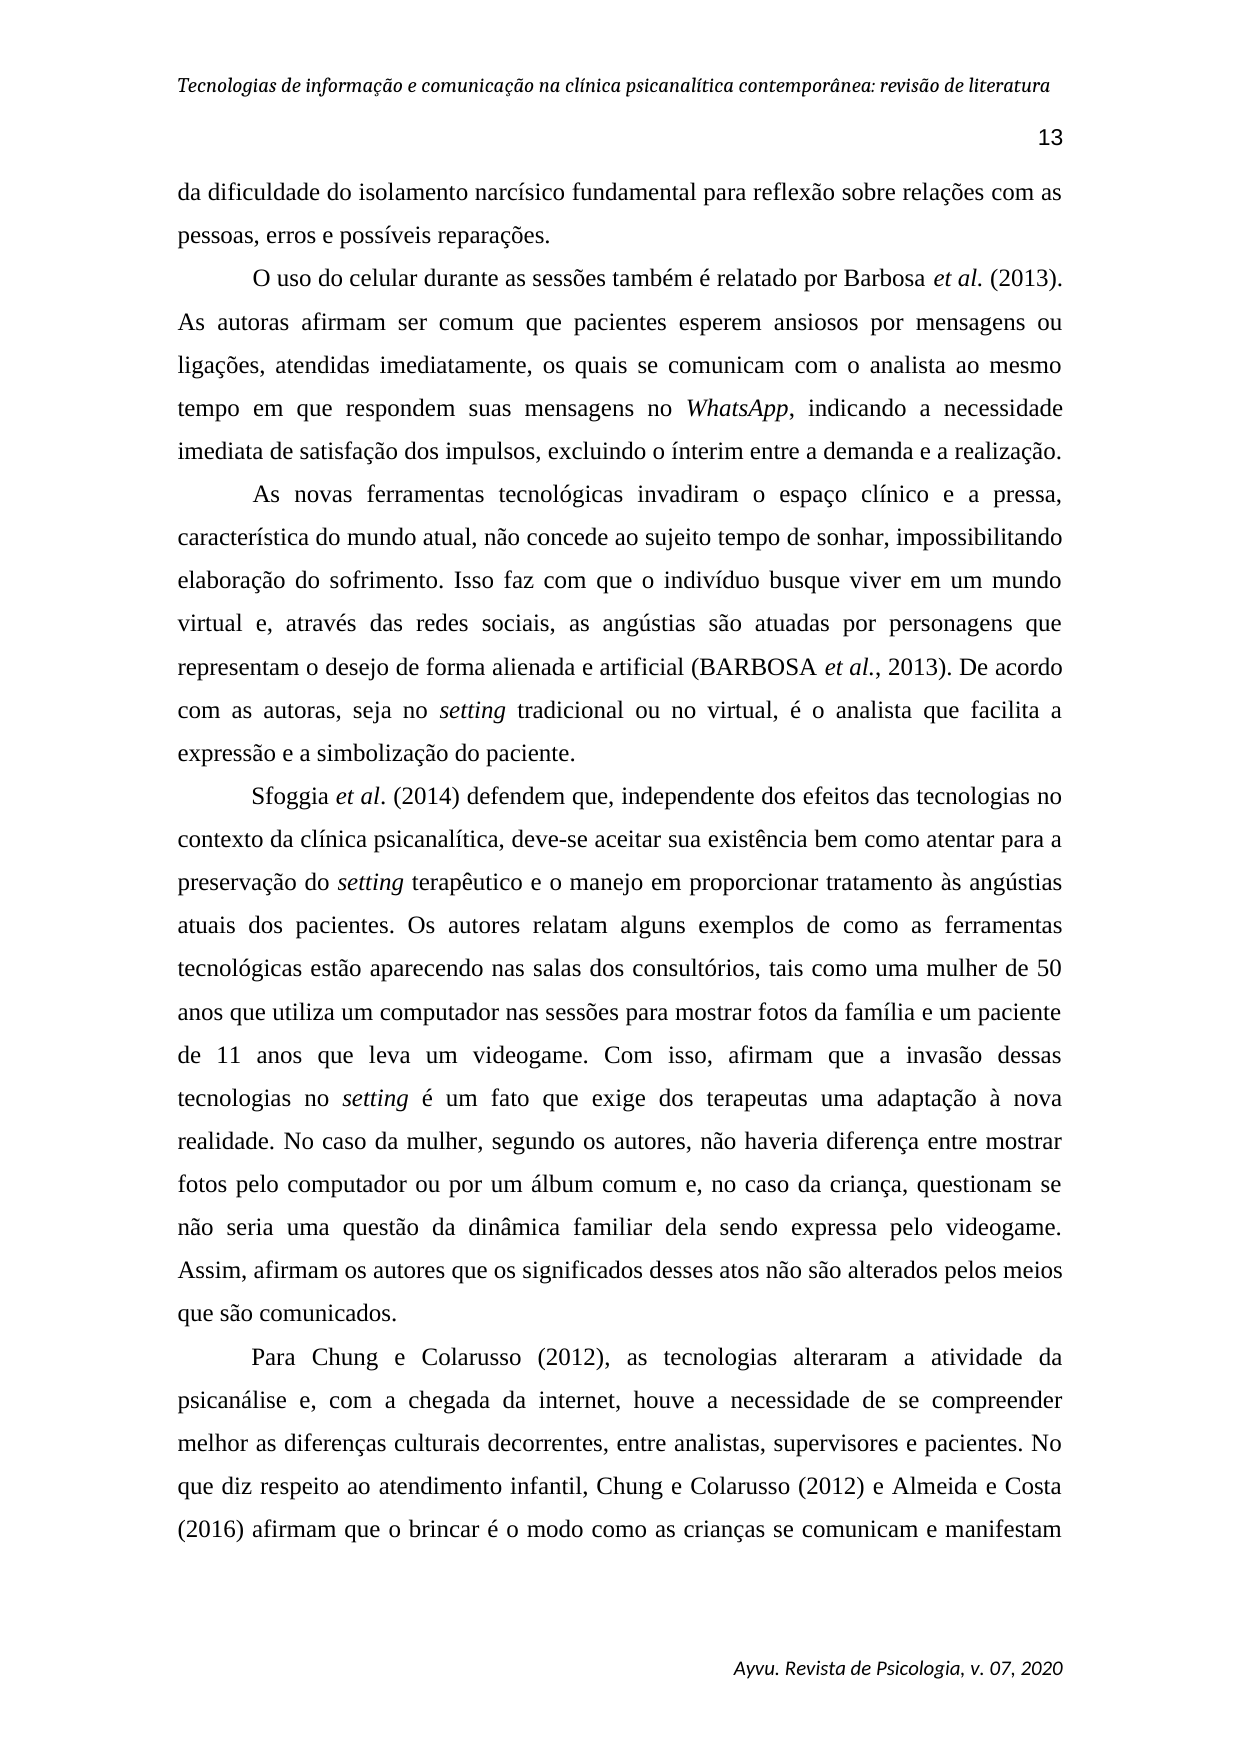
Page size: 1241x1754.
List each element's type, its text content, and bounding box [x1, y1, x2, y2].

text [177, 177, 1063, 249]
text Sfoggia et al. (2014) defendem que, independente dos efeitos das tecnologias no contexto da clínica psicanalítica, deve-se aceitar sua existência bem como atentar para a preservação do setting terapêutico e o manejo em proporcionar tratamento às angústias atuais dos pacientes. Os autores relatam alguns exemplos de como as ferramentas tecnológicas estão aparecendo nas salas dos consultórios, tais como uma mulher de 50 anos que utiliza um computador nas sessões para mostrar fotos da família e um paciente de 11 anos que leva um videogame. Com isso, afirmam que a invasão dessas tecnologias no setting é um fato que exige dos terapeutas uma adaptação à nova realidade. No caso da mulher, segundo os autores, não haveria diferença entre mostrar fotos pelo computador ou por um álbum comum e, no caso da criança, questionam se não seria uma questão da dinâmica familiar dela sendo expressa pelo videogame. Assim, afirmam os autores que os significados desses atos não são alterados pelos meios que são comunicados. [177, 781, 1063, 1327]
text As novas ferramentas tecnológicas invadiram o espaço clínico e a pressa, característica do mundo atual, não concede ao sujeito tempo de sonhar, impossibilitando elaboração do sofrimento. Isso faz com que o indivíduo busque viver em um mundo virtual e, através das redes sociais, as angústias são atuadas por personagens que representam o desejo de forma alienada e artificial (BARBOSA et al., 2013). De acordo com as autoras, seja no setting tradicional ou no virtual, é o analista que facilita a expressão e a simbolização do paciente. [177, 479, 1063, 767]
text O uso do celular durante as sessões também é relatado por Barbosa et al. (2013). As autoras afirmam ser comum que pacientes esperem ansiosos por mensagens ou ligações, atendidas imediatamente, os quais se comunicam com o analista ao mesmo tempo em que respondem suas mensagens no WhatsApp, indicando a necessidade imediata de satisfação dos impulsos, excluindo o ínterim entre a demanda e a realização. [177, 263, 1063, 465]
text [177, 1342, 1063, 1543]
